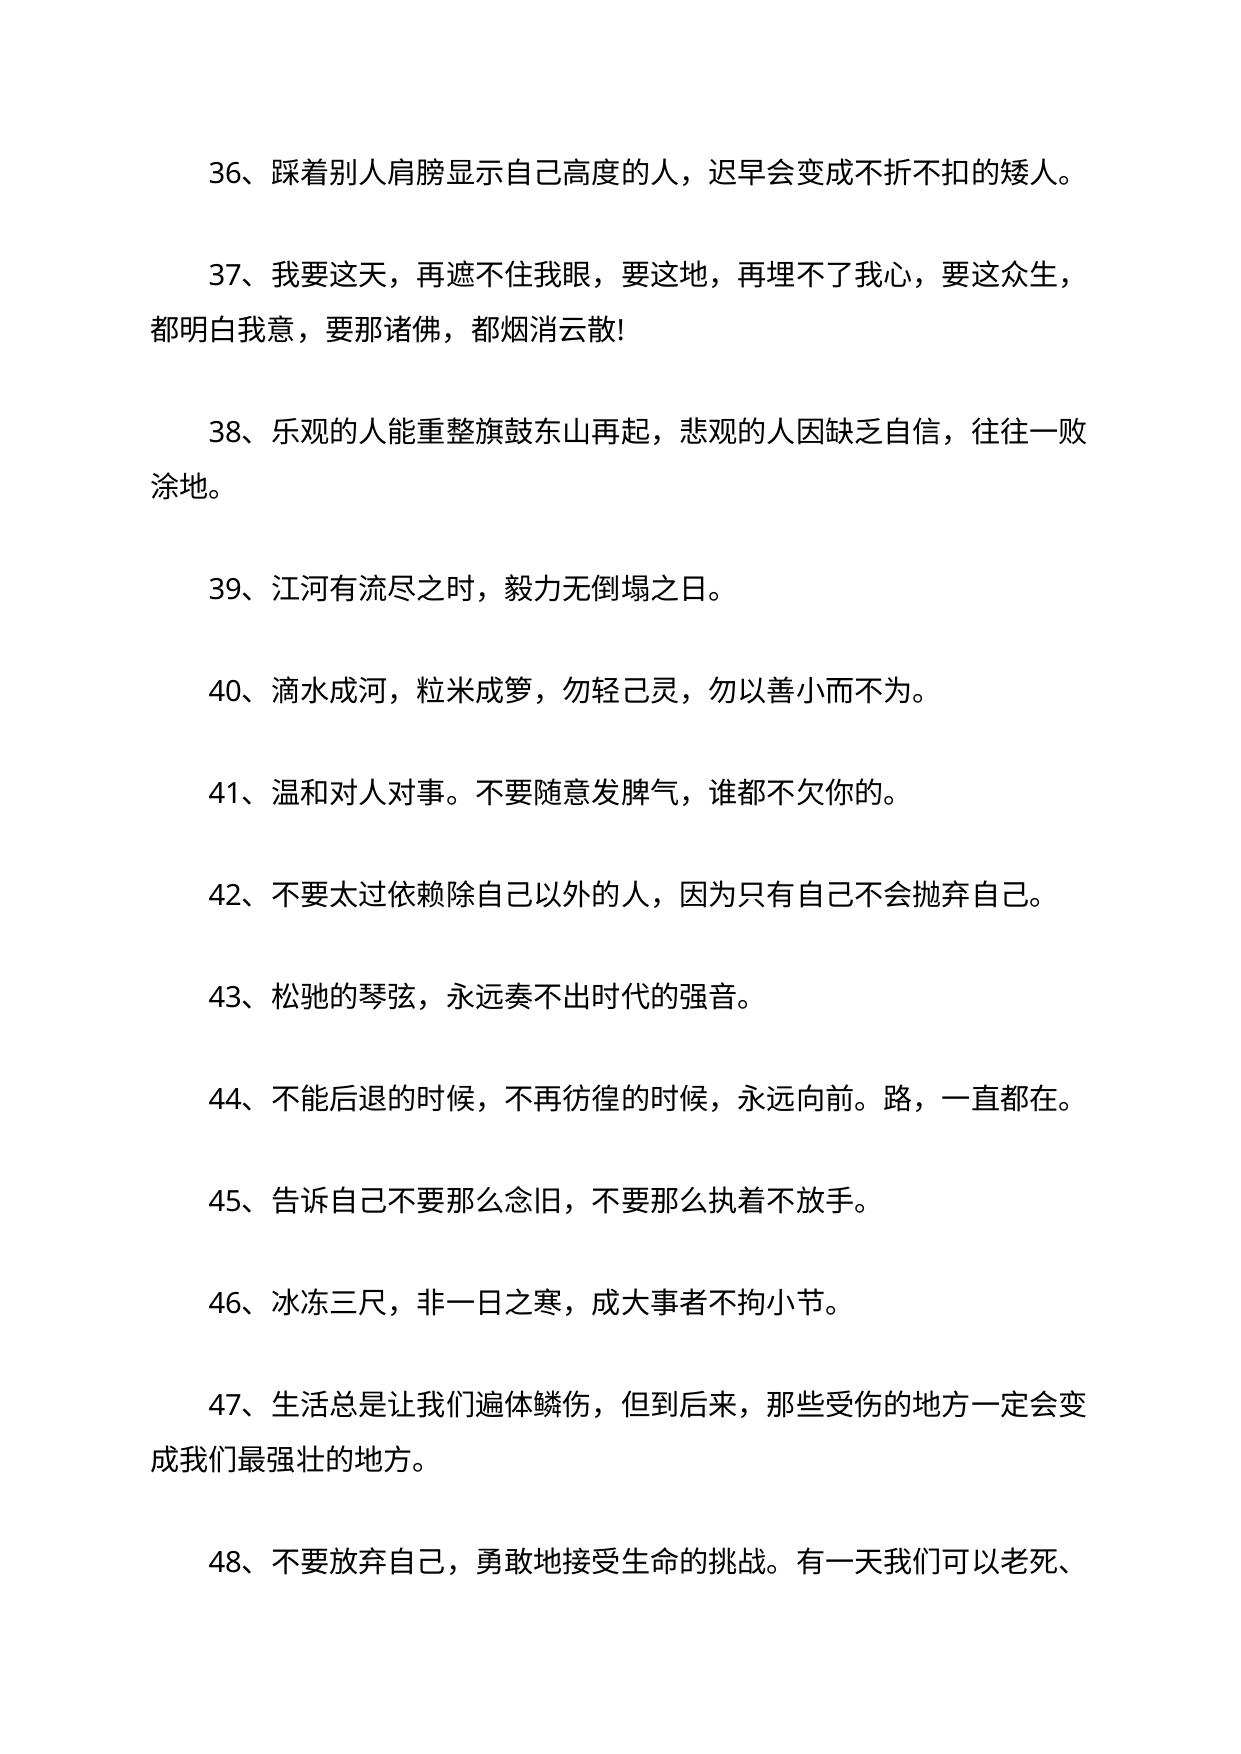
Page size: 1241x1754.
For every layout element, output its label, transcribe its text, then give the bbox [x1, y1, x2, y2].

text 43、松驰的琴弦，永远奏不出时代的强音。 [150, 974, 1090, 1016]
text 40、滴水成河，粒米成箩，勿轻己灵，勿以善小而不为。 [150, 668, 1090, 710]
text 42、不要太过依赖除自己以外的人，因为只有自己不会抛弃自己。 [150, 872, 1090, 914]
text 39、江河有流尽之时，毅力无倒塌之日。 [150, 566, 1090, 608]
text 36、踩着别人肩膀显示自己高度的人，迟早会变成不折不扣的矮人。 [150, 150, 1090, 192]
text 47、生活总是让我们遍体鳞伤，但到后来，那些受伤的地方一定会变成我们最强壮的地方。 [150, 1382, 1090, 1479]
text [150, 1538, 1090, 1581]
text 46、冰冻三尺，非一日之寒，成大事者不拘小节。 [150, 1279, 1090, 1322]
text 37、我要这天，再遮不住我眼，要这地，再埋不了我心，要这众生，都明白我意，要那诸佛，都烟消云散! [150, 252, 1090, 349]
text 45、告诉自己不要那么念旧，不要那么执着不放手。 [150, 1178, 1090, 1220]
text 38、乐观的人能重整旗鼓东山再起，悲观的人因缺乏自信，往往一败涂地。 [150, 409, 1090, 506]
text 41、温和对人对事。不要随意发脾气，谁都不欠你的。 [150, 770, 1090, 812]
text 44、不能后退的时候，不再彷徨的时候，永远向前。路，一直都在。 [150, 1076, 1090, 1118]
